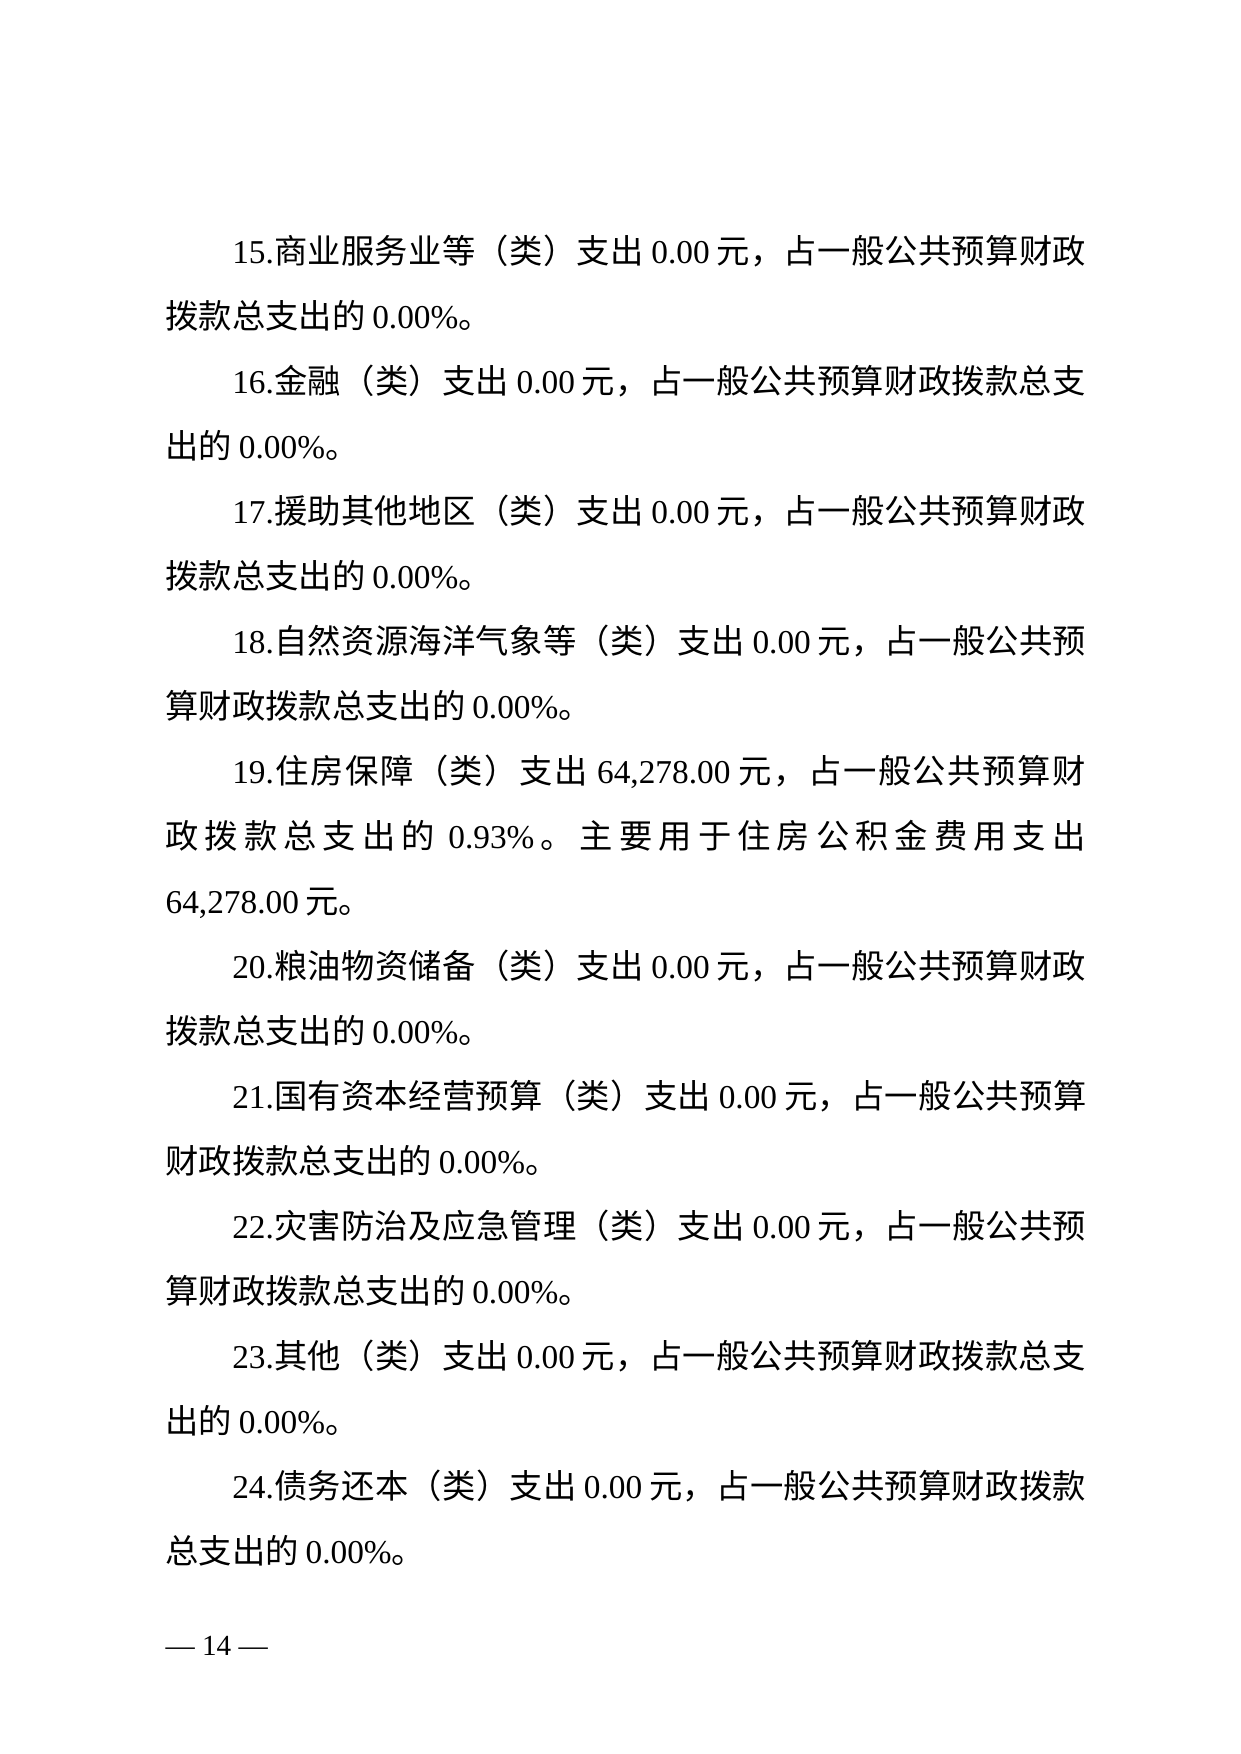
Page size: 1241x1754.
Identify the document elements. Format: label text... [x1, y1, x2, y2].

text 19.住房保障（类）支出64,278.00元，占一般公共预算财政拨款总支出的0.93%。主要用于住房公积金费用支出64,278.00元。 [165, 737, 1087, 932]
text 22.灾害防治及应急管理（类）支出0.00元，占一般公共预算财政拨款总支出的0.00%。 [165, 1192, 1087, 1322]
text 20.粮油物资储备（类）支出0.00元，占一般公共预算财政拨款总支出的0.00%。 [165, 932, 1087, 1062]
text 24.债务还本（类）支出0.00元，占一般公共预算财政拨款总支出的0.00%。 [165, 1452, 1087, 1582]
text 21.国有资本经营预算（类）支出0.00元，占一般公共预算财政拨款总支出的0.00%。 [165, 1062, 1087, 1192]
text 17.援助其他地区（类）支出0.00元，占一般公共预算财政拨款总支出的0.00%。 [165, 477, 1087, 607]
text 18.自然资源海洋气象等（类）支出0.00元，占一般公共预算财政拨款总支出的0.00%。 [165, 607, 1087, 737]
text 23.其他（类）支出0.00元，占一般公共预算财政拨款总支出的0.00%。 [165, 1322, 1087, 1452]
text 16.金融（类）支出0.00元，占一般公共预算财政拨款总支出的0.00%。 [165, 347, 1087, 477]
text 15.商业服务业等（类）支出0.00元，占一般公共预算财政拨款总支出的0.00%。 [165, 217, 1087, 347]
